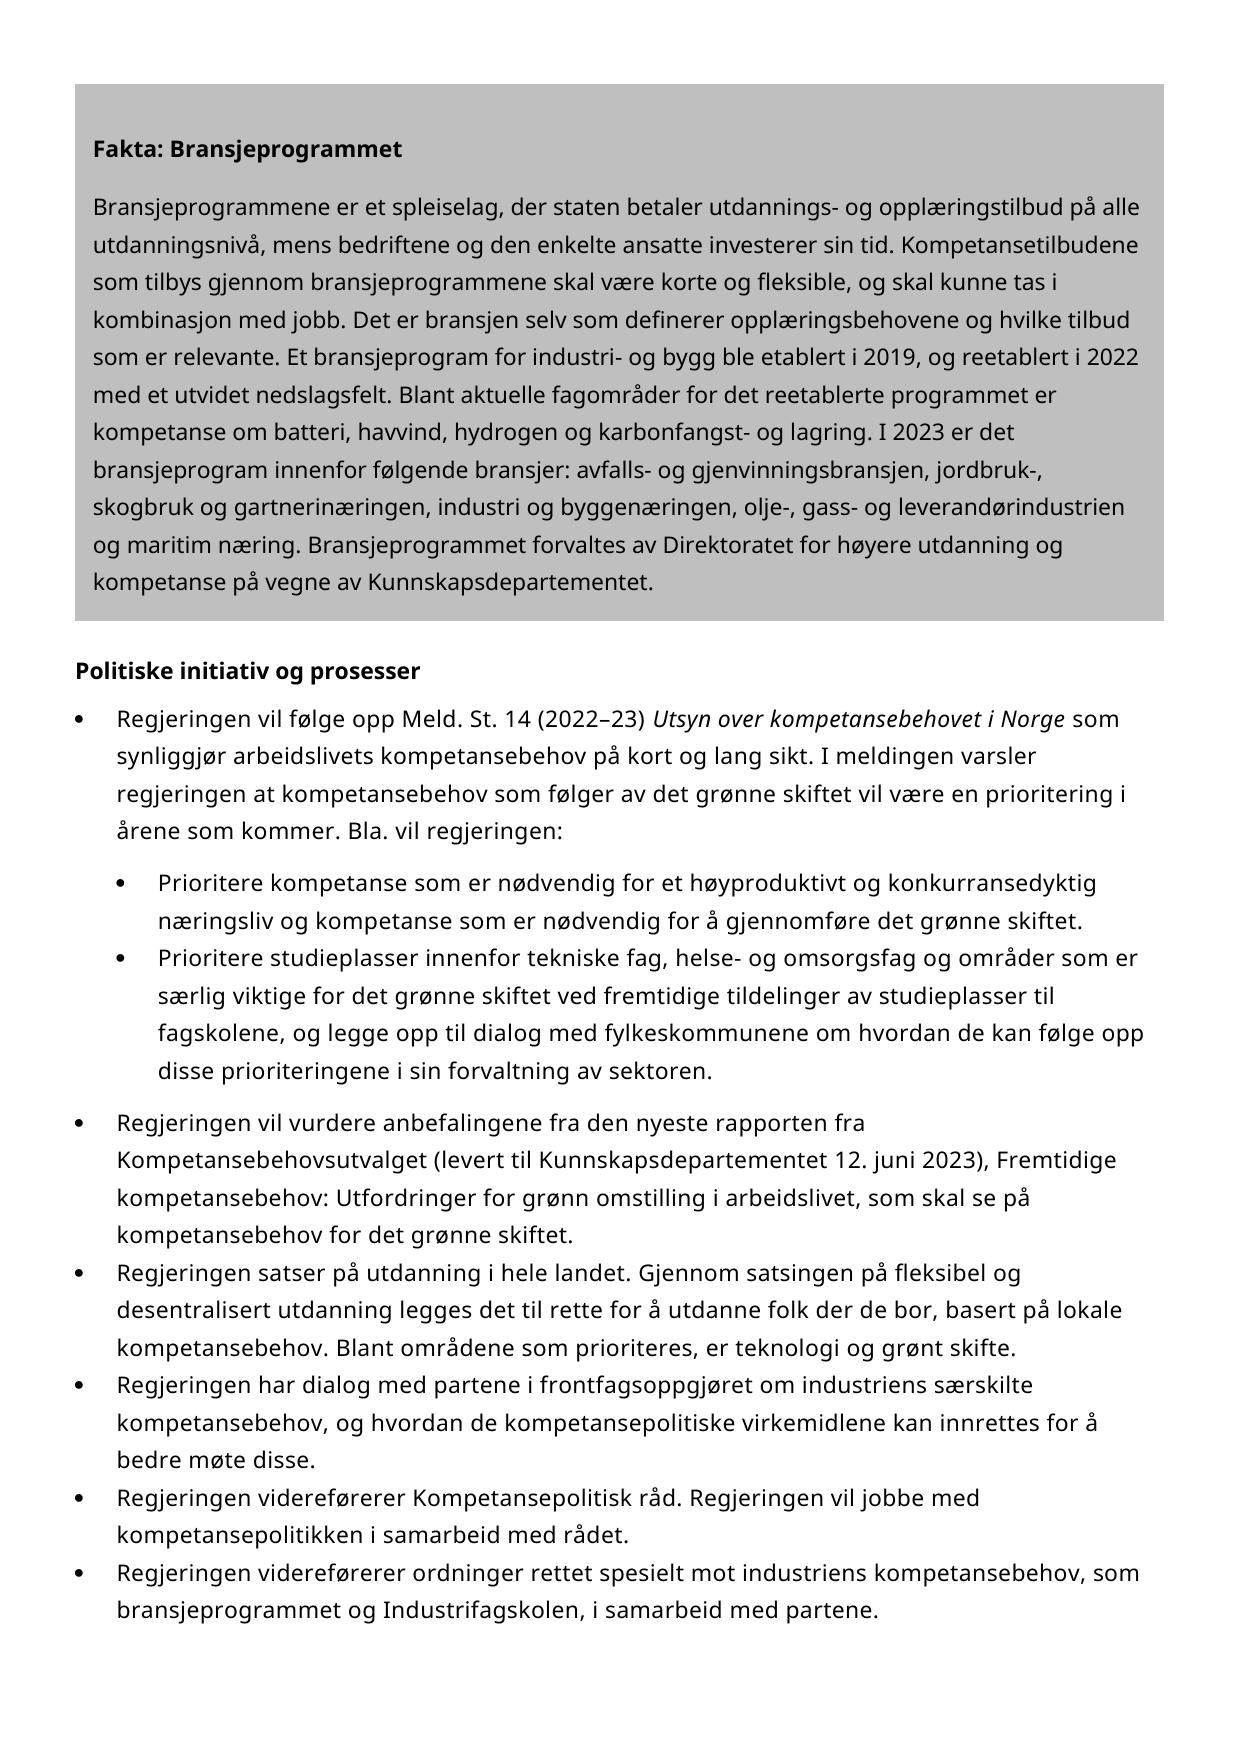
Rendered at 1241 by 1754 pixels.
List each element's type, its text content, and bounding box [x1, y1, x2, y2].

list Prioritere kompetanse som er nødvendig for et høyproduktivt og konkurransedyktig næringsliv og kompetanse som er nødvendig for å gjennomføre det grønne skiftet. [116, 867, 1165, 936]
list Regjeringen videreførerer ordninger rettet spesielt mot industriens kompetansebehov, som bransjeprogrammet og Industrifagskolen, i samarbeid med partene. [75, 1557, 1165, 1626]
list Regjeringen har dialog med partene i frontfagsoppgjøret om industriens særskilte kompetansebehov, og hvordan de kompetansepolitiske virkemidlene kan innrettes for å bedre møte disse. [75, 1369, 1165, 1476]
table_header Fakta: Bransjeprogrammet Bransjeprogrammene er et spleiselag, der staten betaler utdannings- og opplæringstilbud på alle utdanningsnivå, mens bedriftene og den enkelte ansatte investerer sin tid. Kompetansetilbudene som tilbys gjennom bransjeprogrammene skal være korte og fleksible, og skal kunne tas i kombinasjon med jobb. Det er bransjen selv som definerer opplæringsbehovene og hvilke tilbud som er relevante. Et bransjeprogram for industri- og bygg ble etablert i 2019, og reetablert i 2022 med et utvidet nedslagsfelt. Blant aktuelle fagområder for det reetablerte programmet er kompetanse om batteri, havvind, hydrogen og karbonfangst- og lagring. I 2023 er det bransjeprogram innenfor følgende bransjer: avfalls- og gjenvinningsbransjen, jordbruk-, skogbruk og gartnerinæringen, industri og byggenæringen, olje-, gass- og leverandørindustrien og maritim næring. Bransjeprogrammet forvaltes av Direktoratet for høyere utdanning og kompetanse på vegne av Kunnskapsdepartementet. [75, 84, 1164, 621]
list Prioritere studieplasser innenfor tekniske fag, helse- og omsorgsfag og områder som er særlig viktige for det grønne skiftet ved fremtidige tildelinger av studieplasser til fagskolene, og legge opp til dialog med fylkeskommunene om hvordan de kan følge opp disse prioriteringene i sin forvaltning av sektoren. [116, 942, 1165, 1086]
list Regjeringen satser på utdanning i hele landet. Gjennom satsingen på fleksibel og desentralisert utdanning legges det til rette for å utdanne folk der de bor, basert på lokale kompetansebehov. Blant områdene som prioriteres, er teknologi og grønt skifte. [75, 1257, 1165, 1363]
list Regjeringen vil følge opp Meld. St. 14 (2022–23) Utsyn over kompetansebehovet i Norge som synliggjør arbeidslivets kompetansebehov på kort og lang sikt. I meldingen varsler regjeringen at kompetansebehov som følger av det grønne skiftet vil være en prioritering i årene som kommer. Bla. vil regjeringen: [75, 703, 1165, 847]
list Regjeringen videreførerer Kompetansepolitisk råd. Regjeringen vil jobbe med kompetansepolitikken i samarbeid med rådet. [75, 1482, 1165, 1551]
list Regjeringen vil vurdere anbefalingene fra den nyeste rapporten fra Kompetansebehovsutvalget (levert til Kunnskapsdepartementet 12. juni 2023), Fremtidige kompetansebehov: Utfordringer for grønn omstilling i arbeidslivet, som skal se på kompetansebehov for det grønne skiftet. [75, 1107, 1165, 1251]
text Politiske initiativ og prosesser [75, 655, 1165, 686]
